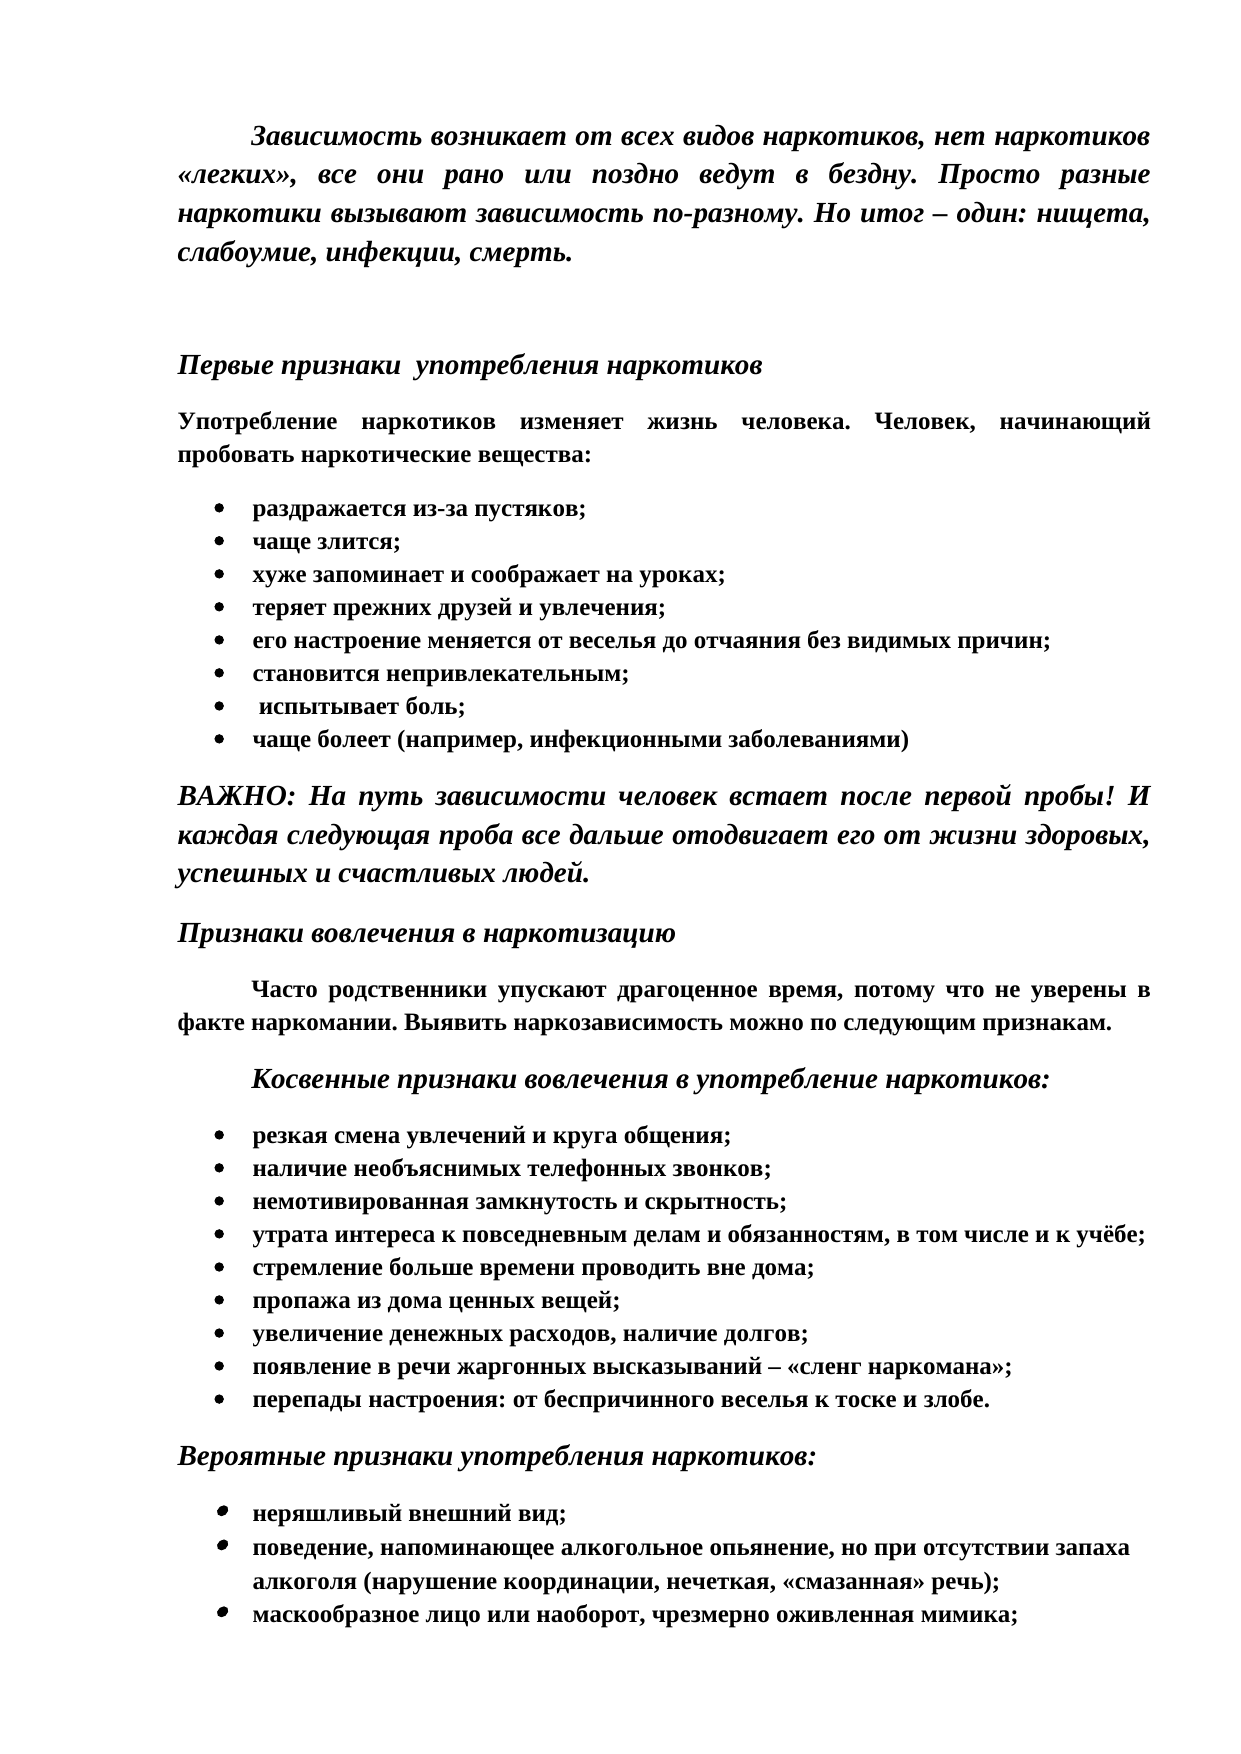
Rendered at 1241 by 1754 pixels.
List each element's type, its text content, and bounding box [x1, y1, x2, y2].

list чаще злится; [215, 526, 1152, 555]
text Вероятные признаки употребления наркотиков: [177, 1438, 1152, 1472]
list поведение, напоминающее алкогольное опьянение, но при отсутствии запаха алкоголя (нарушение координации, нечеткая, «смазанная» речь); [215, 1532, 1152, 1594]
list теряет прежних друзей и увлечения; [215, 592, 1152, 621]
list хуже запоминает и соображает на уроках; [215, 559, 1152, 588]
list увеличение денежных расходов, наличие долгов; [215, 1318, 1152, 1347]
list чаще болеет (например, инфекционными заболеваниями) [215, 724, 1152, 753]
list наличие необъяснимых телефонных звонков; [215, 1153, 1152, 1182]
list перепады настроения: от беспричинного веселья к тоске и злобе. [215, 1384, 1152, 1413]
list раздражается из-за пустяков; [215, 493, 1152, 522]
text Первые признаки употребления наркотиков [177, 347, 1152, 381]
list испытывает боль; [215, 691, 1152, 720]
text Косвенные признаки вовлечения в употребление наркотиков: [177, 1061, 1152, 1094]
text ВАЖНО: На путь зависимости человек встает после первой пробы! И каждая следующая проба все дальше отодвигает его от жизни здоровых, успешных и счастливых людей. [177, 778, 1152, 889]
list немотивированная замкнутость и скрытность; [215, 1186, 1152, 1215]
list утрата интереса к повседневным делам и обязанностям, в том числе и к учёбе; [215, 1219, 1152, 1248]
text Признаки вовлечения в наркотизацию [177, 915, 1152, 948]
list появление в речи жаргонных высказываний – «сленг наркомана»; [215, 1351, 1152, 1380]
list его настроение меняется от веселья до отчаяния без видимых причин; [215, 625, 1152, 654]
text Употребление наркотиков изменяет жизнь человека. Человек, начинающий пробовать наркотические вещества: [177, 406, 1152, 468]
text Зависимость возникает от всех видов наркотиков, нет наркотиков «легких», все они рано или поздно ведут в бездну. Просто разные наркотики вызывают зависимость по-разному. Но итог – один: нищета, слабоумие, инфекции, смерть. [177, 118, 1152, 267]
list стремление больше времени проводить вне дома; [215, 1252, 1152, 1281]
list маскообразное лицо или наоборот, чрезмерно оживленная мимика; [215, 1599, 1152, 1628]
text Часто родственники упускают драгоценное время, потому что не уверены в факте наркомании. Выявить наркозависимость можно по следующим признакам. [177, 974, 1152, 1036]
list пропажа из дома ценных вещей; [215, 1285, 1152, 1314]
list становится непривлекательным; [215, 658, 1152, 687]
list резкая смена увлечений и круга общения; [215, 1120, 1152, 1149]
list неряшливый внешний вид; [215, 1498, 1152, 1527]
